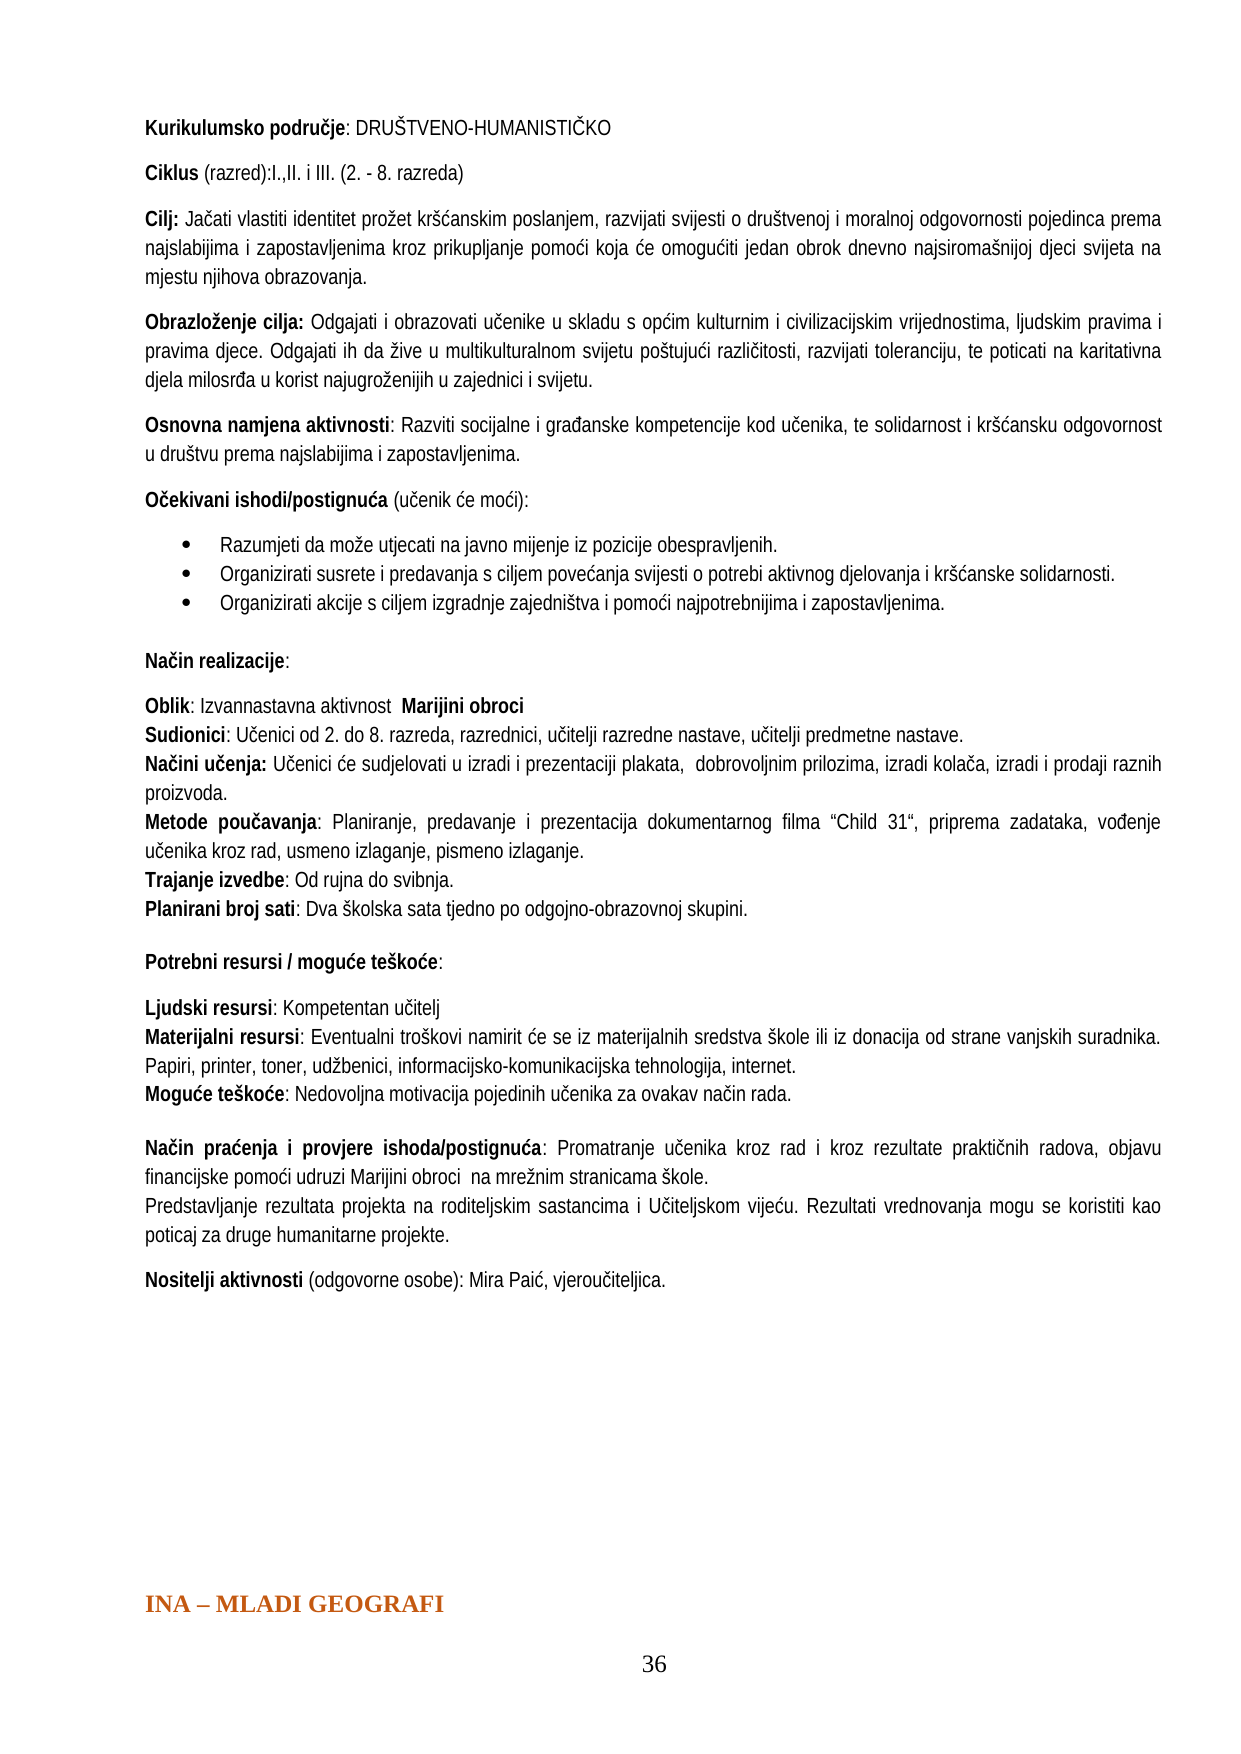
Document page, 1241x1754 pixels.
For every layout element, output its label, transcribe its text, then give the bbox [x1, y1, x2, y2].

text Predstavljanje rezultata projekta na roditeljskim sastancima i Učiteljskom vijeću. Rezultati vrednovanja mogu se koristiti kao poticaj za druge humanitarne projekte. [145, 1193, 1163, 1247]
text Metode poučavanja: Planiranje, predavanje i prezentacija dokumentarnog filma “Child 31“, priprema zadataka, vođenje učenika kroz rad, usmeno izlaganje, pismeno izlaganje. [145, 809, 1163, 863]
text Planirani broj sati: Dva školska sata tjedno po odgojno-obrazovnoj skupini. [145, 895, 1163, 921]
text Osnovna namjena aktivnosti: Razviti socijalne i građanske kompetencije kod učenika, te solidarnost i kršćansku odgovornost u društvu prema najslabijima i zapostavljenima. [145, 412, 1163, 466]
text Ciklus (razred):I.,II. i III. (2. - 8. razreda) [145, 160, 1163, 185]
text Ljudski resursi: Kompetentan učitelj [145, 995, 1163, 1020]
text Način praćenja i provjere ishoda/postignuća: Promatranje učenika kroz rad i kroz rezultate praktičnih radova, objavu financijske pomoći udruzi Marijini obroci na mrežnim stranicama škole. [145, 1135, 1163, 1189]
text Obrazloženje cilja: Odgajati i obrazovati učenike u skladu s općim kulturnim i civilizacijskim vrijednostima, ljudskim pravima i pravima djece. Odgajati ih da žive u multikulturalnom svijetu poštujući različitosti, razvijati toleranciju, te poticati na karitativna djela milosrđa u korist najugroženijih u zajednici i svijetu. [145, 309, 1163, 392]
text Kurikulumsko područje: DRUŠTVENO-HUMANISTIČKO [145, 115, 1163, 140]
text Potrebni resursi / moguće teškoće: [145, 949, 1163, 974]
text Trajanje izvedbe: Od rujna do svibnja. [145, 867, 1163, 892]
text Cilj: Jačati vlastiti identitet prožet kršćanskim poslanjem, razvijati svijesti o društvenoj i moralnoj odgovornosti pojedinca prema najslabijima i zapostavljenima kroz prikupljanje pomoći koja će omogućiti jedan obrok dnevno najsiromašnijoj djeci svijeta na mjestu njihova obrazovanja. [145, 206, 1163, 289]
list Organizirati akcije s ciljem izgradnje zajedništva i pomoći najpotrebnijima i zapostavljenima. [182, 590, 1163, 615]
text Načini učenja: Učenici će sudjelovati u izradi i prezentaciji plakata, dobrovoljnim prilozima, izradi kolača, izradi i prodaji raznih proizvoda. [145, 751, 1163, 805]
list Organizirati susrete i predavanja s ciljem povećanja svijesti o potrebi aktivnog djelovanja i kršćanske solidarnosti. [182, 561, 1163, 586]
text Materijalni resursi: Eventualni troškovi namirit će se iz materijalnih sredstva škole ili iz donacija od strane vanjskih suradnika. Papiri, printer, toner, udžbenici, informacijsko-komunikacijska tehnologija, internet. [145, 1024, 1163, 1078]
text Oblik: Izvannastavna aktivnost Marijini obroci [145, 693, 1163, 718]
text Očekivani ishodi/postignuća (učenik će moći): [145, 487, 1163, 512]
text Moguće teškoće: Nedovoljna motivacija pojedinih učenika za ovakav način rada. [145, 1081, 1163, 1106]
text Sudionici: Učenici od 2. do 8. razreda, razrednici, učitelji razredne nastave, učitelji predmetne nastave. [145, 722, 1163, 747]
text Nositelji aktivnosti (odgovorne osobe): Mira Paić, vjeroučiteljica. [145, 1267, 1163, 1292]
text INA – MLADI GEOGRAFI [145, 1589, 1163, 1618]
list Razumjeti da može utjecati na javno mijenje iz pozicije obespravljenih. [182, 532, 1163, 557]
text Način realizacije: [145, 648, 1163, 673]
